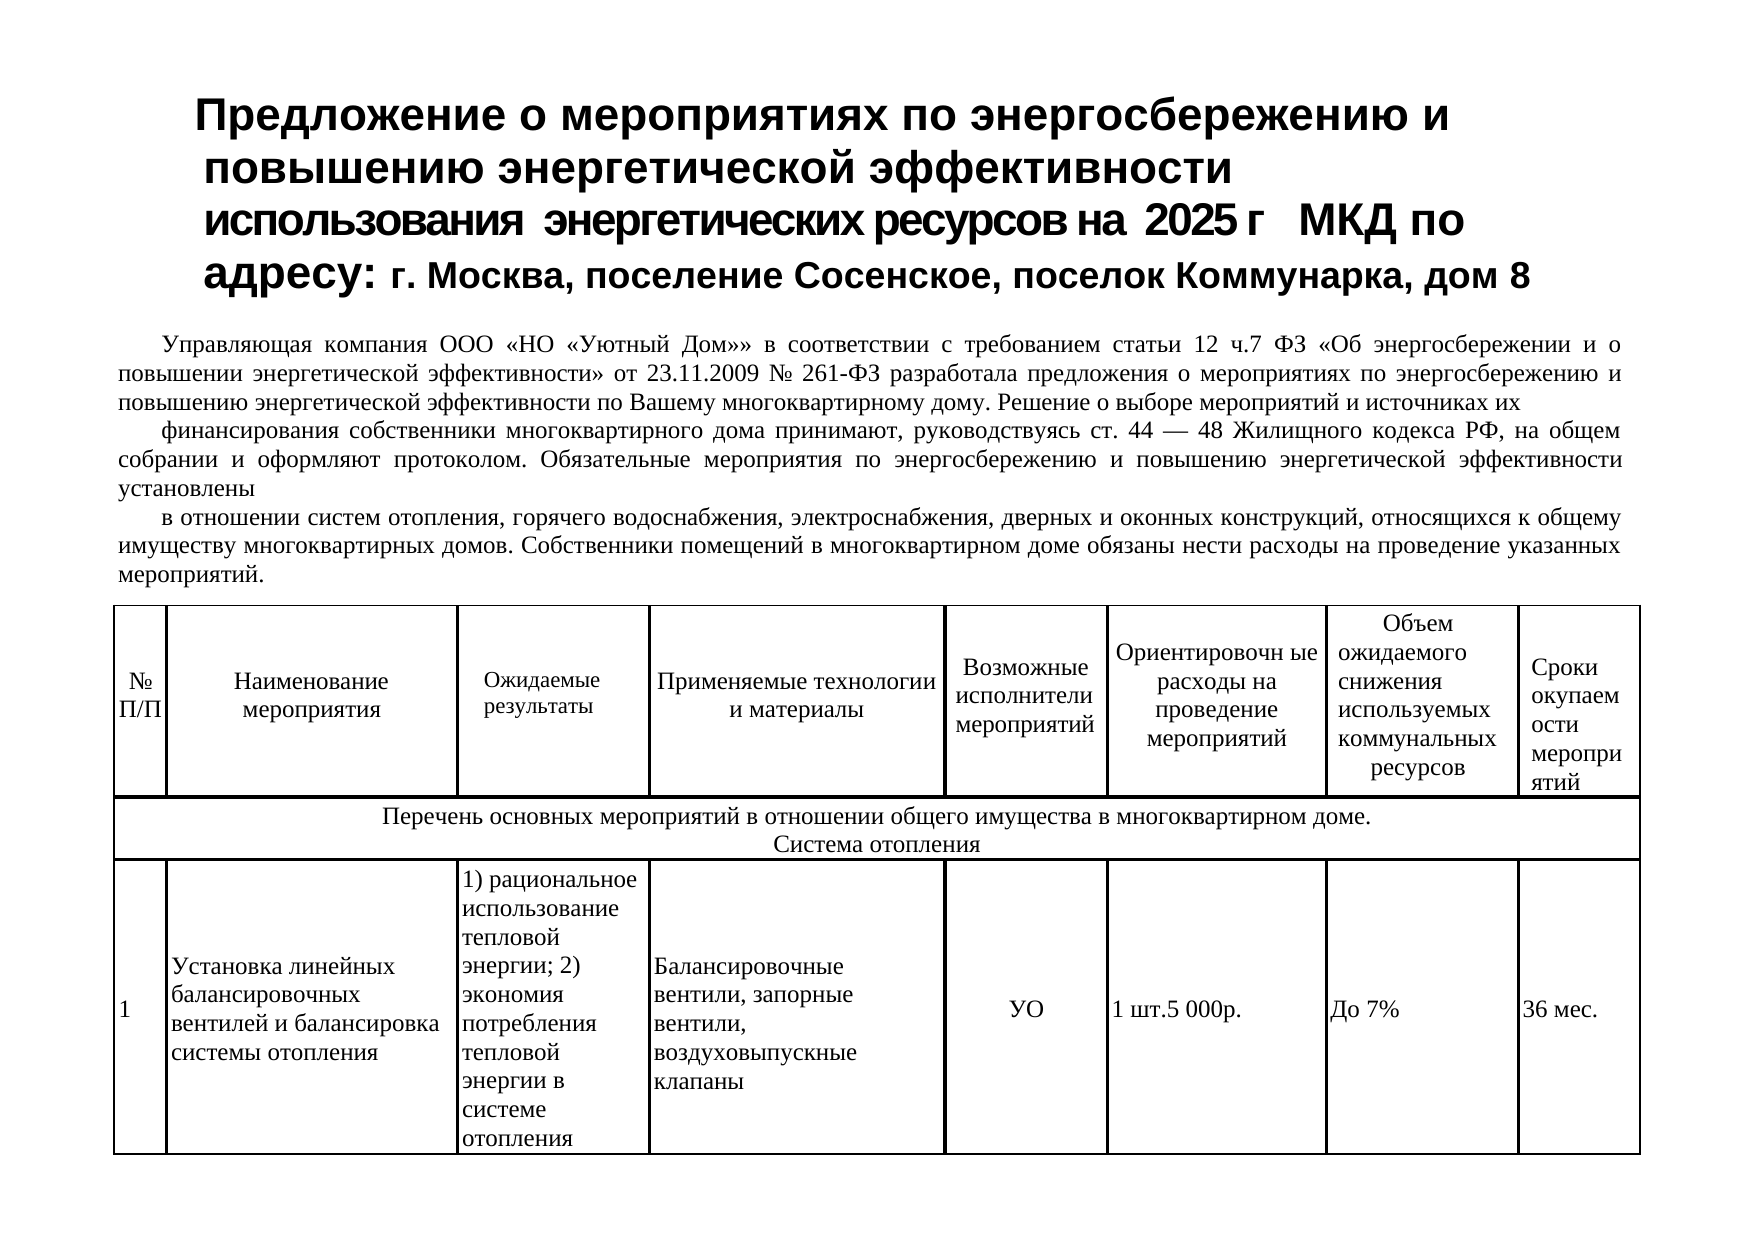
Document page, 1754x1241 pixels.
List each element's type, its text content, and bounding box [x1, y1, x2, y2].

table_header Объем ожидаемого снижения используемых коммунальных ресурсов [1328, 606, 1517, 795]
table_cell 36 мес. [1520, 861, 1639, 1153]
table_header Ориентировочн ые расходы на проведение мероприятий [1109, 606, 1325, 795]
table_cell 1 [115, 861, 165, 1153]
table_cell Балансировочные вентили, запорные вентили, воздуховыпускные клапаны [651, 861, 943, 1153]
text Управляющая компания ООО «НО «Уютный Дом»» в соответствии с требованием статьи 12 ч.7 ФЗ «Об энергосбережении и о повышении энергетической эффективности» от 23.11.2009 № 261-ФЗ разработала предложения о мероприятиях по энергосбережению и повышению энергетической эффективности по Вашему многоквартирному дому. Решение о выборе мероприятий и источниках их [118, 329, 1623, 415]
table_cell Установка линейных балансировочных вентилей и балансировка системы отопления [168, 861, 456, 1153]
table_cell До 7% [1328, 861, 1517, 1153]
table_header Возможные исполнители мероприятий [947, 606, 1106, 795]
table_cell 1) рациональное использование тепловой энергии; 2) экономия потребления тепловой энергии в системе отопления [459, 861, 648, 1153]
table_cell 1 шт.5 000р. [1109, 861, 1325, 1153]
text в отношении систем отопления, горячего водоснабжения, электроснабжения, дверных и оконных конструкций, относящихся к общему имуществу многоквартирных домов. Собственники помещений в многоквартирном доме обязаны нести расходы на проведение указанных мероприятий. [118, 502, 1623, 588]
table_header № П/П [115, 606, 165, 795]
table_header Сроки окупаемости мероприятий [1520, 606, 1639, 795]
text финансирования собственники многоквартирного дома принимают, руководствуясь ст. 44 — 48 Жилищного кодекса РФ, на общем собрании и оформляют протоколом. Обязательные мероприятия по энергосбережению и повышению энергетической эффективности установлены [118, 415, 1623, 502]
table_header Применяемые технологии и материалы [651, 606, 943, 795]
table_cell Перечень основных мероприятий в отношении общего имущества в многоквартирном доме. Система отопления [115, 799, 1639, 858]
table_cell УО [947, 861, 1106, 1153]
title Предложение о мероприятиях по энергосбережению и повышению энергетической эффективности использования энергетических ресурсов на 2025 г МКД по адресу: г. Москва, поселение Сосенское, поселок Коммунарка, дом 8 [194, 87, 1560, 298]
table_header Ожидаемые результаты [459, 606, 648, 795]
table_header Наименование мероприятия [168, 606, 456, 795]
